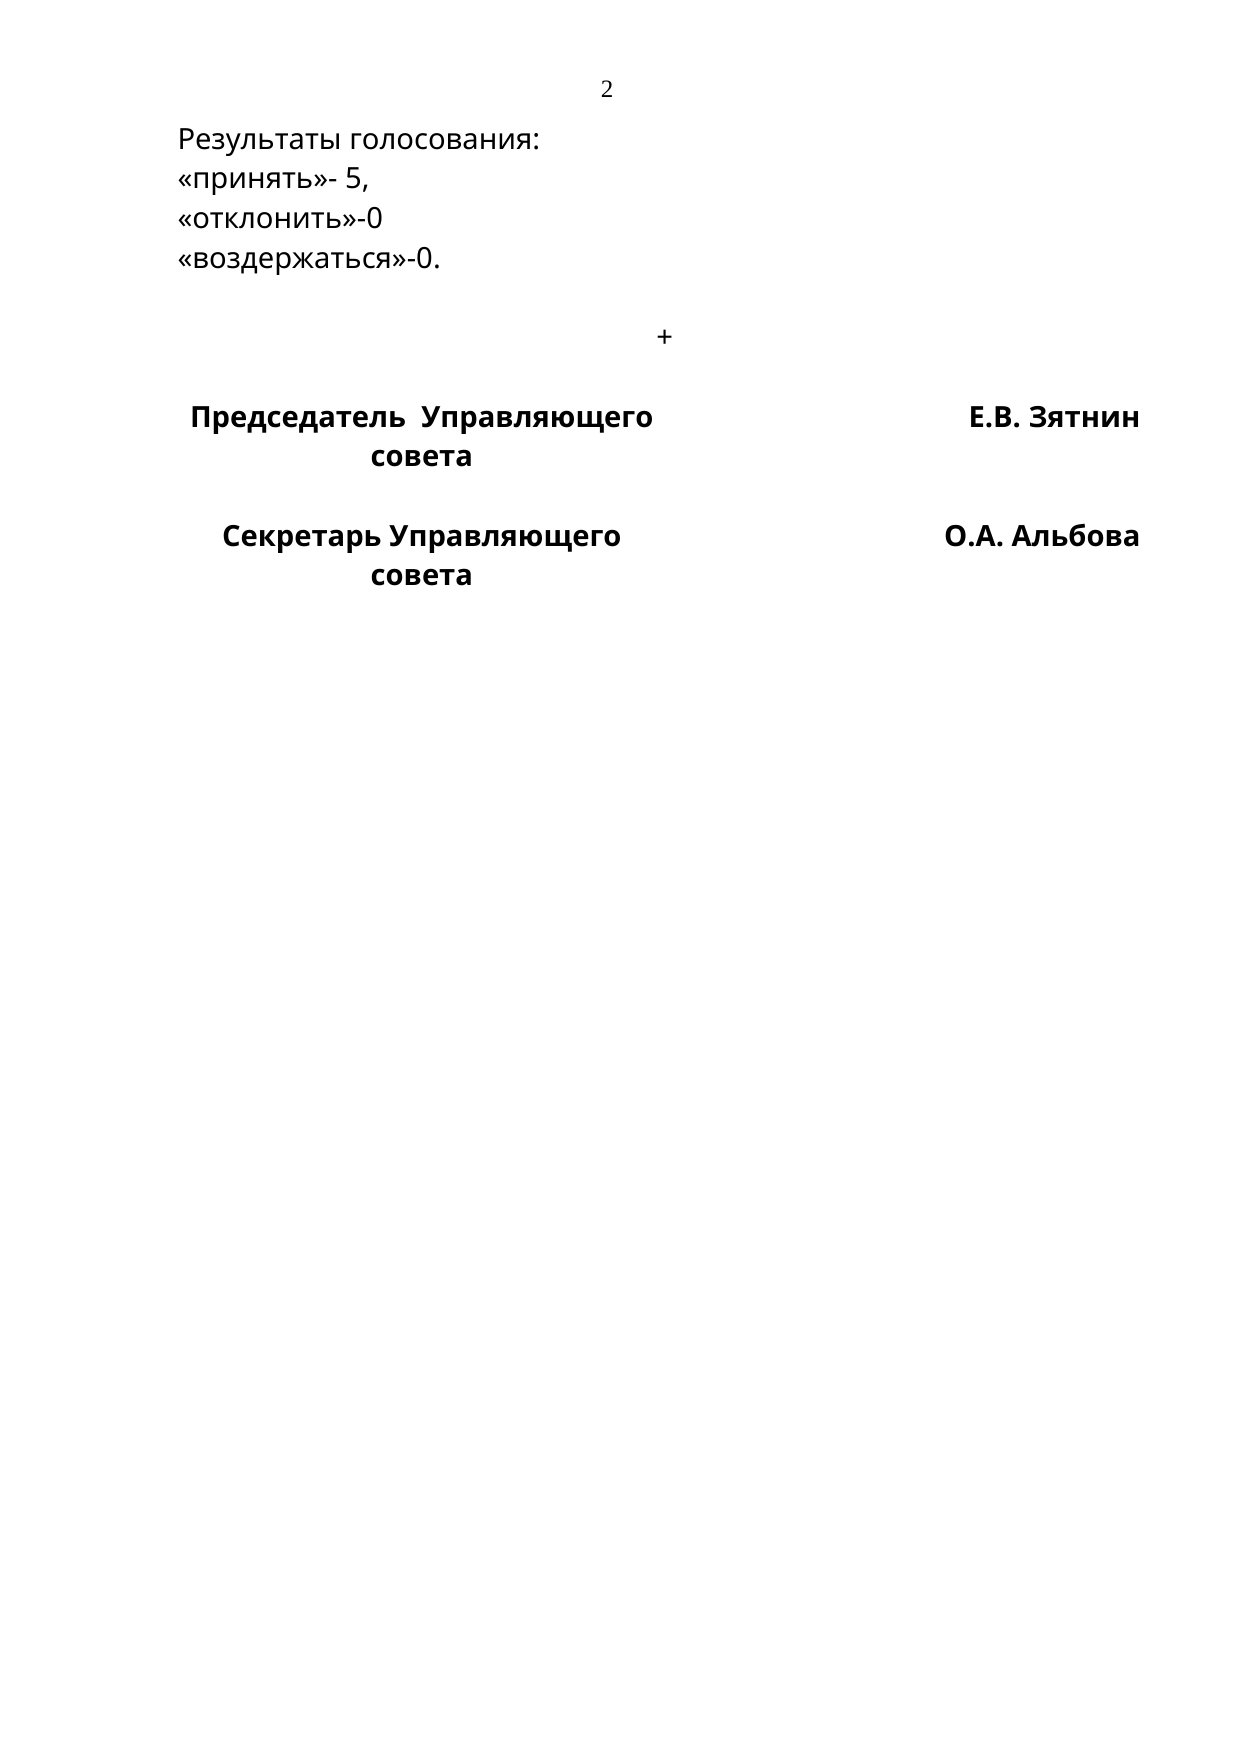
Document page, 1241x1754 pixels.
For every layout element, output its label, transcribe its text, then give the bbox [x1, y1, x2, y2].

table_cell Секретарь Управляющего совета [177, 475, 666, 594]
table_cell О.А. Альбова [666, 475, 1152, 594]
table_header Председатель Управляющего совета [177, 396, 666, 475]
text + [177, 317, 1152, 356]
text Результаты голосования: «принять»- 5, «отклонить»-0 «воздержаться»-0. [177, 118, 1152, 277]
table_header Е.В. Зятнин [666, 396, 1152, 475]
